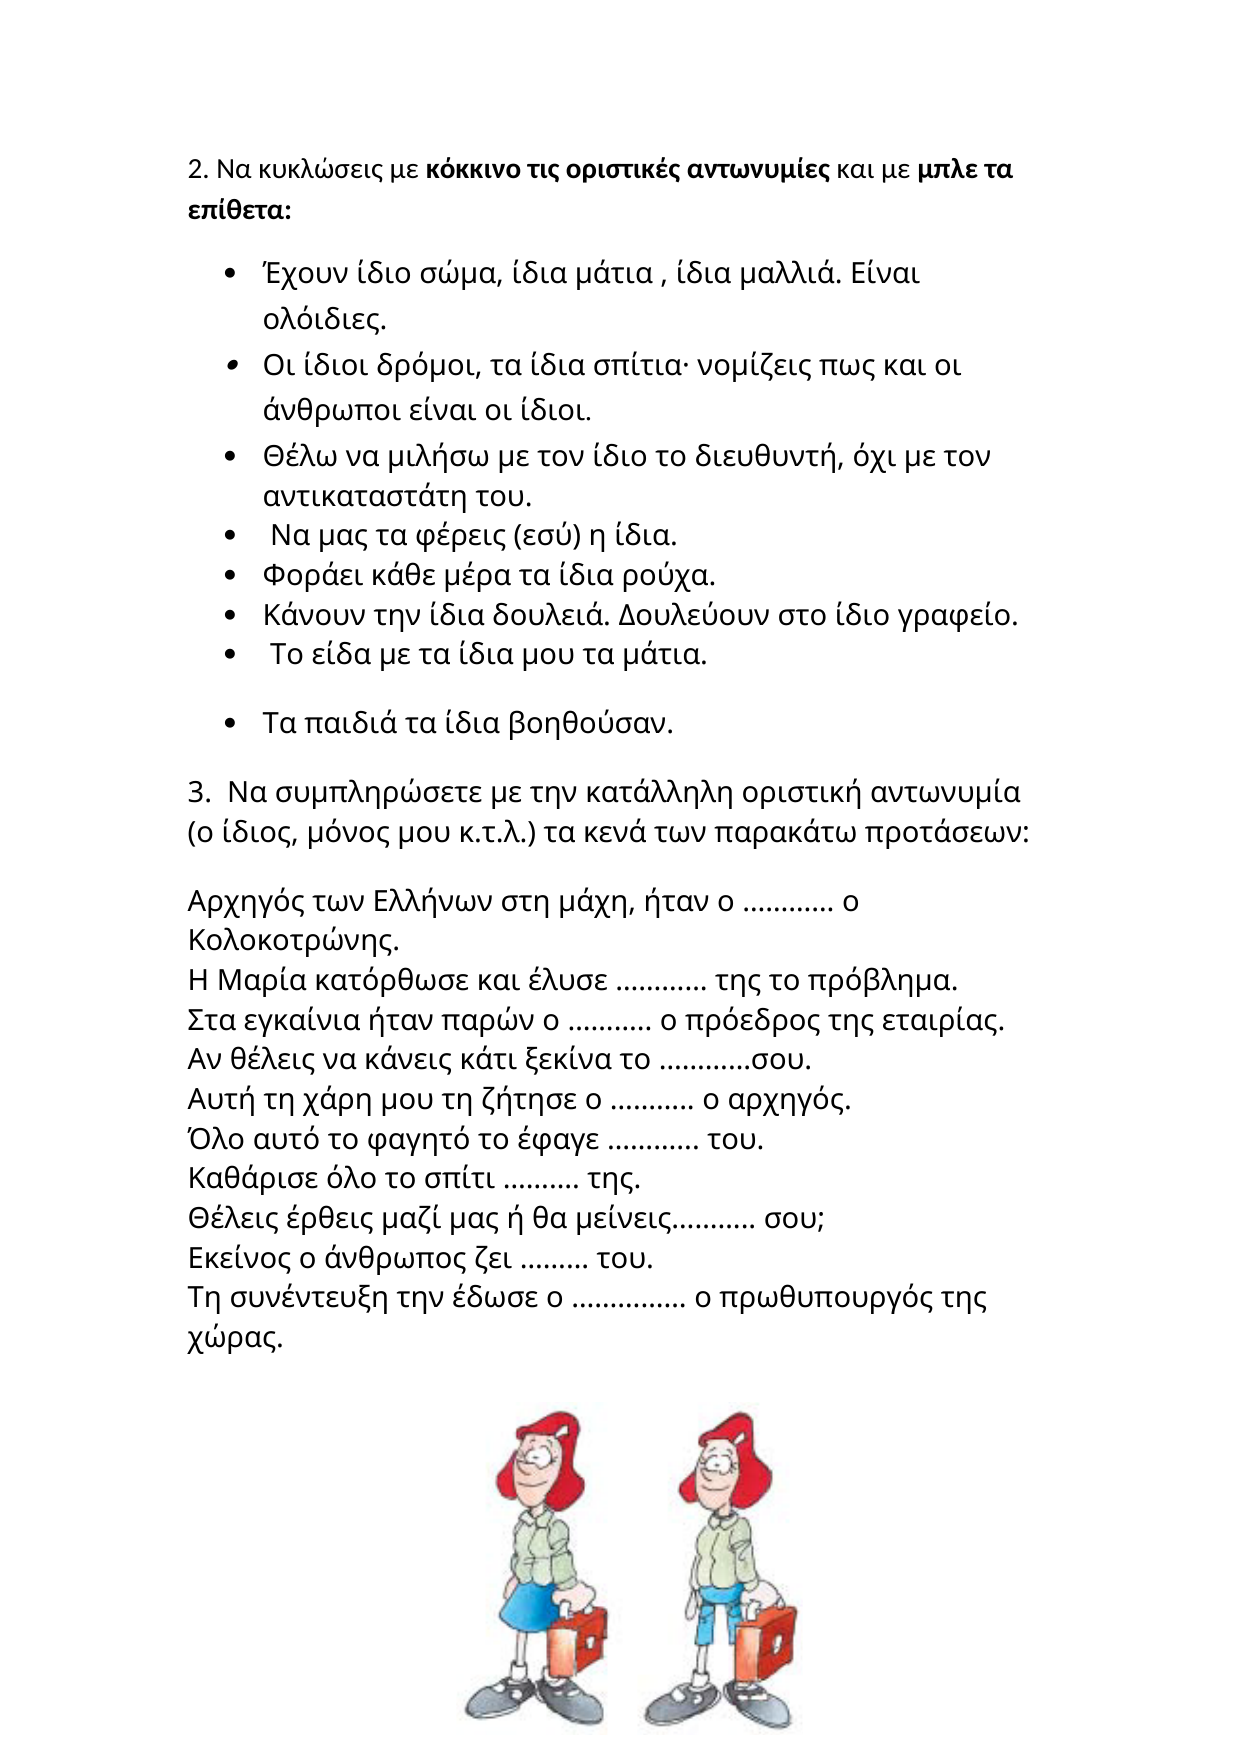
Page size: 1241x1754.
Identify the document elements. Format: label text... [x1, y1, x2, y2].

list Kάνουν την ίδια δουλειά. Δουλεύουν στο ίδιο γραφείο. [225, 594, 1053, 634]
list Οι ίδιοι δρόμοι, τα ίδια σπίτια· νομίζεις πως και οι άνθρωποι είναι οι ίδιοι. [225, 344, 1053, 429]
list Τα παιδιά τα ίδια βοηθούσαν. [225, 702, 1053, 742]
text Αρχηγός των Ελλήνων στη μάχη, ήταν ο ………… ο Κολοκοτρώνης. Η Μαρία κατόρθωσε και έλυσε ………… της το πρόβλημα. Στα εγκαίνια ήταν παρών ο ……….. ο πρόεδρος της εταιρίας. Αν θέλεις να κάνεις κάτι ξεκίνα το …………σου. Αυτή τη χάρη μου τη ζήτησε ο ……….. ο αρχηγός. Όλο αυτό το φαγητό το έφαγε ………... του. Καθάρισε όλο το σπίτι ………. της. Θέλεις έρθεις μαζί μας ή θα μείνεις……….. σου; Εκείνος ο άνθρωπος ζει ……… του. Τη συνέντευξη την έδωσε ο …………… ο πρωθυπουργός της χώρας. [187, 880, 1053, 1356]
text 2. Να κυκλώσεις με κόκκινο τις οριστικές αντωνυμίες και με μπλε τα επίθετα: [187, 150, 1053, 227]
text 3. Να συμπληρώσετε με την κατάλληλη οριστική αντωνυμία (ο ίδιος, μόνος μου κ.τ.λ.) τα κενά των παρακάτω προτάσεων: [187, 771, 1053, 851]
list Φοράει κάθε μέρα τα ίδια ρούχα. [225, 554, 1053, 594]
list Θέλω να μιλήσω με τον ίδιο το διευθυντή, όχι με τον αντικαταστάτη του. [225, 435, 1053, 514]
list Nα μας τα φέρεις (εσύ) η ίδια. [225, 514, 1053, 554]
list Έχουν ίδιο σώμα, ίδια μάτια , ίδια μαλλιά. Είναι ολόιδιες. [225, 253, 1053, 338]
list Tο είδα με τα ίδια μου τα μάτια. [225, 634, 1053, 673]
